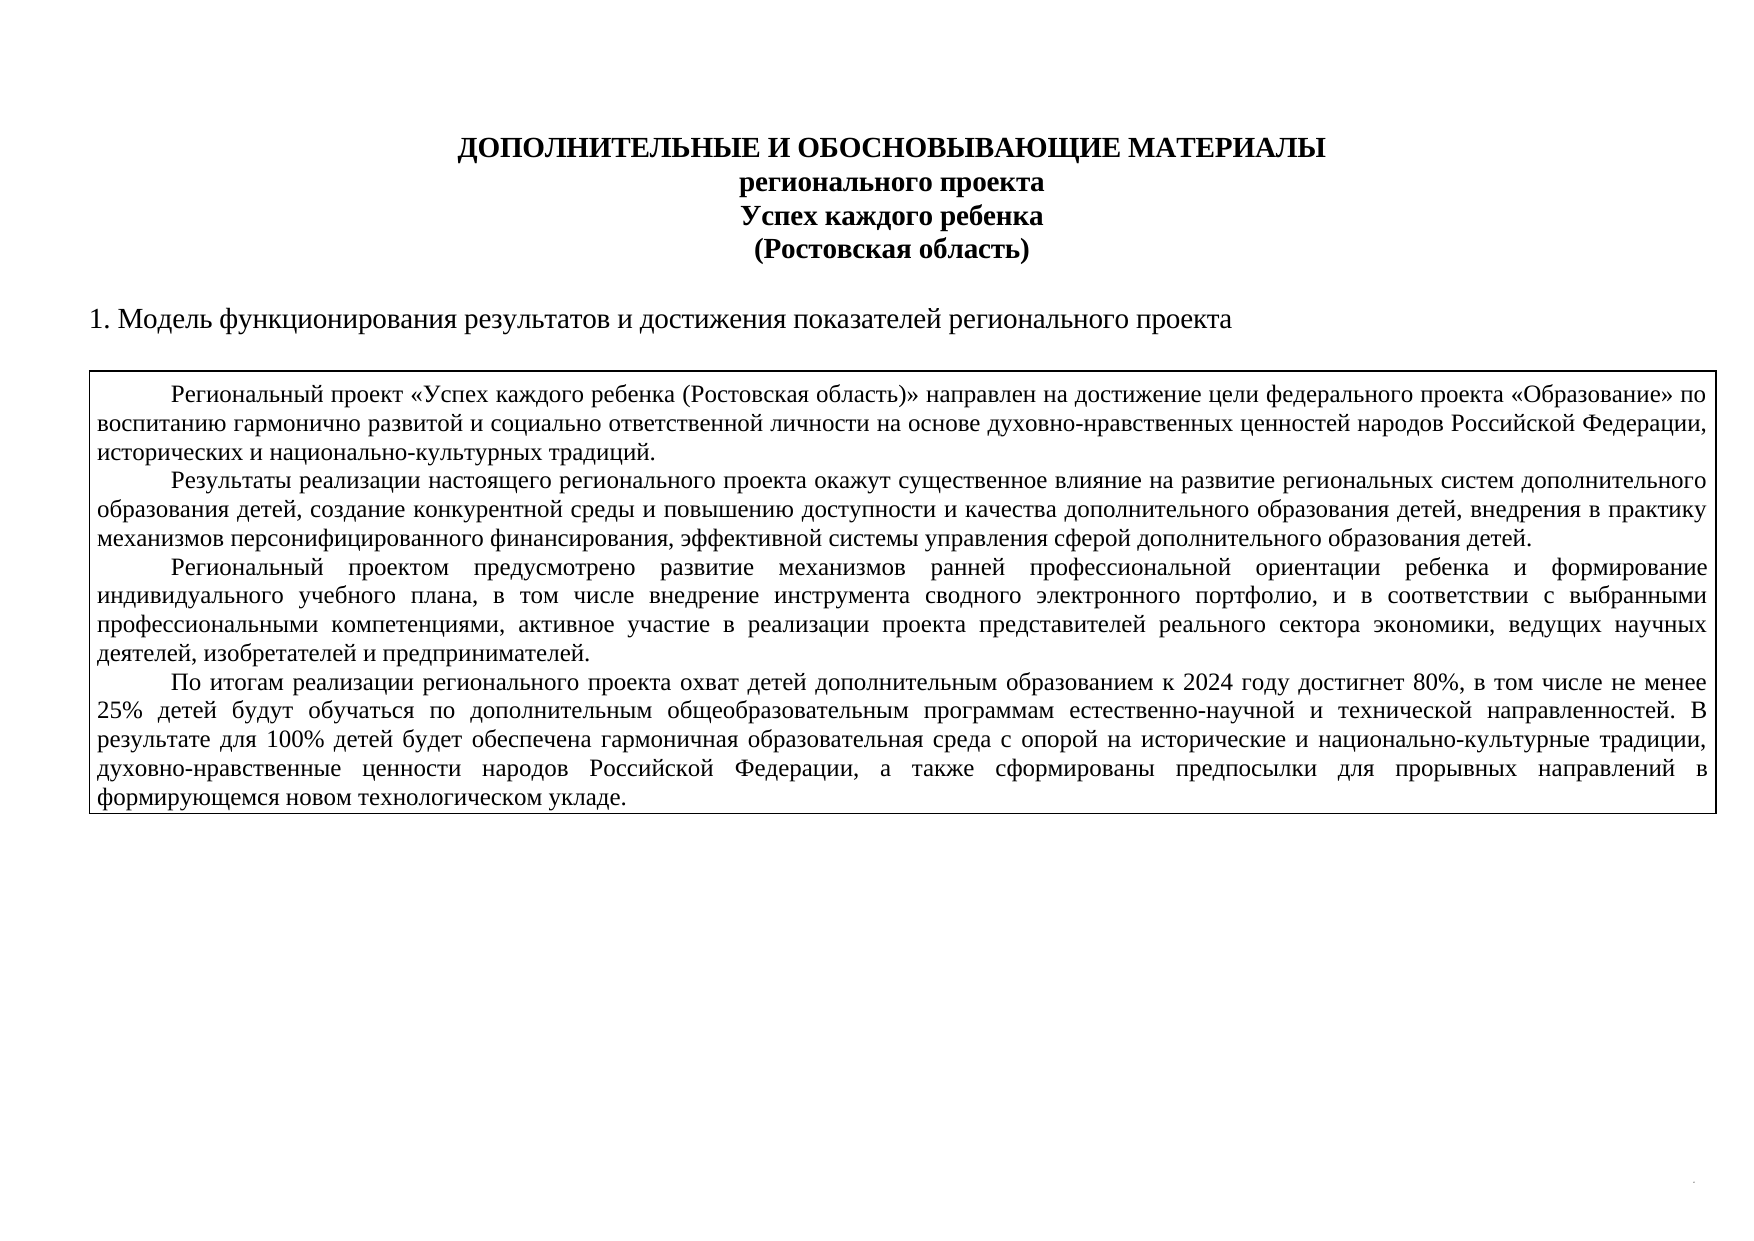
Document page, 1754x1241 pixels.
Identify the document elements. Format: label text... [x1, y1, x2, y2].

text регионального проекта [89, 164, 1695, 198]
text (Ростовская область) [89, 231, 1695, 265]
table_header Региональный проект «Успех каждого ребенка (Ростовская область)» направлен на достижение цели федерального проекта «Образование» по воспитанию гармонично развитой и социально ответственной личности на основе духовно-нравственных ценностей народов Российской Федерации, исторических и национально-культурных традиций. Результаты реализации настоящего регионального проекта окажут существенное влияние на развитие региональных систем дополнительного образования детей, создание конкурентной среды и повышению доступности и качества дополнительного образования детей, внедрения в практику механизмов персонифицированного финансирования, эффективной системы управления сферой дополнительного образования детей. Региональный проектом предусмотрено развитие механизмов ранней профессиональной ориентации ребенка и формирование индивидуального учебного плана, в том числе внедрение инструмента сводного электронного портфолио, и в соответствии с выбранными профессиональными компетенциями, активное участие в реализации проекта представителей реального сектора экономики, ведущих научных деятелей, изобретателей и предпринимателей. По итогам реализации регионального проекта охват детей дополнительным образованием к 2024 году достигнет 80%, в том числе не менее 25% детей будут обучаться по дополнительным общеобразовательным программам естественно-научной и технической направленностей. В результате для 100% детей будет обеспечена гармоничная образовательная среда с опорой на исторические и национально-культурные традиции, духовно-нравственные ценности народов Российской Федерации, а также сформированы предпосылки для прорывных направлений в формирующемся новом технологическом укладе. [90, 372, 1715, 813]
text 1. Модель функционирования результатов и достижения показателей регионального проекта [89, 301, 1695, 334]
text ДОПОЛНИТЕЛЬНЫЕ И ОБОСНОВЫВАЮЩИЕ МАТЕРИАЛЫ [89, 131, 1695, 164]
text Успех каждого ребенка [89, 198, 1695, 231]
